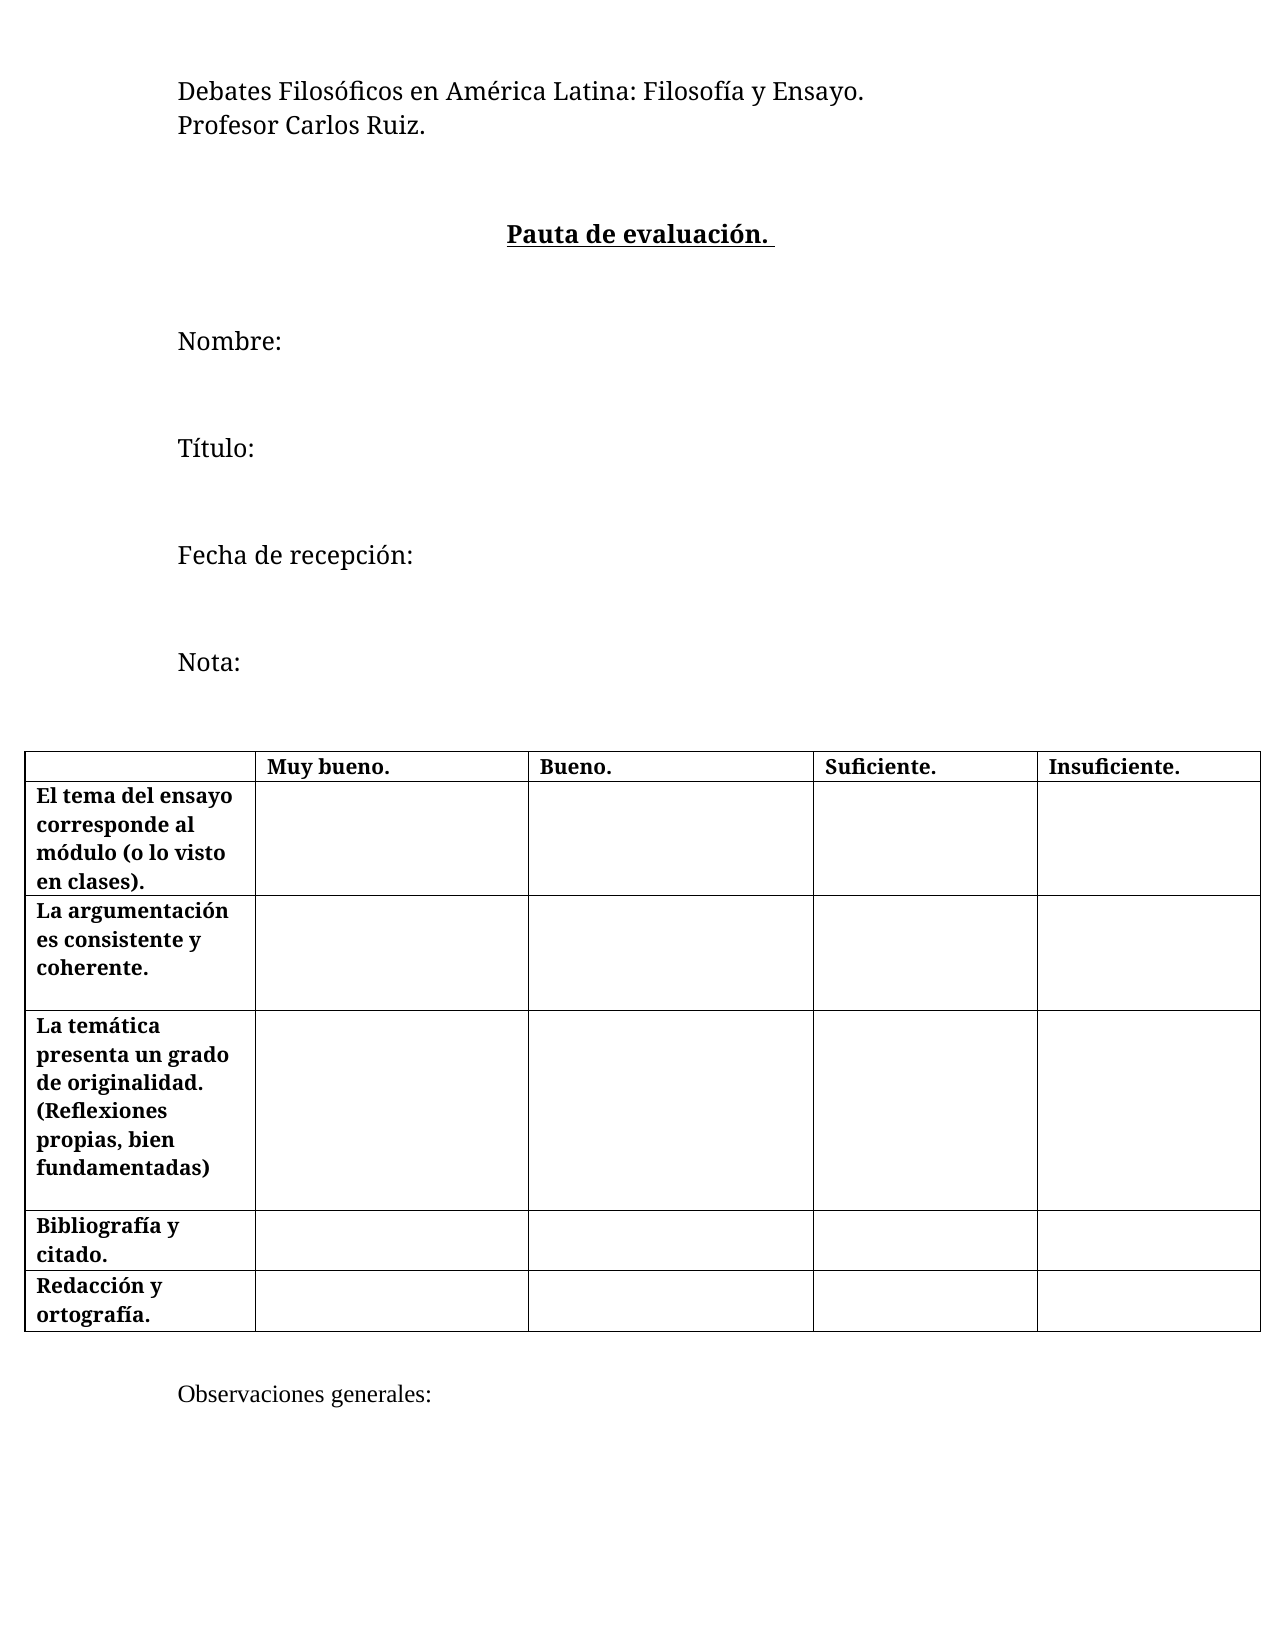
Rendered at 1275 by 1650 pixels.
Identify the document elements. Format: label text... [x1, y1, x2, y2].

table_cell [529, 782, 813, 895]
table_cell [529, 896, 813, 1010]
table_cell Redacción y ortografía. [26, 1271, 255, 1331]
text Título: [177, 431, 1098, 464]
table_cell [814, 782, 1037, 895]
table_cell [1038, 1271, 1260, 1331]
table_header Muy bueno. [256, 752, 528, 781]
table_cell [529, 1011, 813, 1210]
table_cell La argumentación es consistente y coherente. [26, 896, 255, 1010]
table_cell [256, 896, 528, 1010]
table_cell [1038, 1011, 1260, 1210]
table_cell [1038, 782, 1260, 895]
table_cell [814, 1211, 1037, 1270]
table_cell [814, 1011, 1037, 1210]
table_cell Bibliografía y citado. [26, 1211, 255, 1270]
table_cell [1038, 896, 1260, 1010]
table_header Insuficiente. [1038, 752, 1260, 781]
text Nombre: [177, 324, 1098, 358]
table_cell [256, 782, 528, 895]
text Fecha de recepción: [177, 537, 1098, 571]
text Nota: [177, 644, 1098, 678]
table_cell [814, 896, 1037, 1010]
table_cell [529, 1271, 813, 1331]
table_cell [1038, 1211, 1260, 1270]
table_cell [814, 1271, 1037, 1331]
table_header Suficiente. [814, 752, 1037, 781]
table_cell [256, 1011, 528, 1210]
table_header Bueno. [529, 752, 813, 781]
table_cell La temática presenta un grado de originalidad. (Reflexiones propias, bien fundamentadas) [26, 1011, 255, 1210]
text Observaciones generales: [177, 1379, 1098, 1408]
table_cell [256, 1271, 528, 1331]
text Pauta de evaluación. [177, 217, 1098, 251]
table_cell [529, 1211, 813, 1270]
table_cell [256, 1211, 528, 1270]
table_header [26, 752, 255, 781]
table_cell El tema del ensayo corresponde al módulo (o lo visto en clases). [26, 782, 255, 895]
